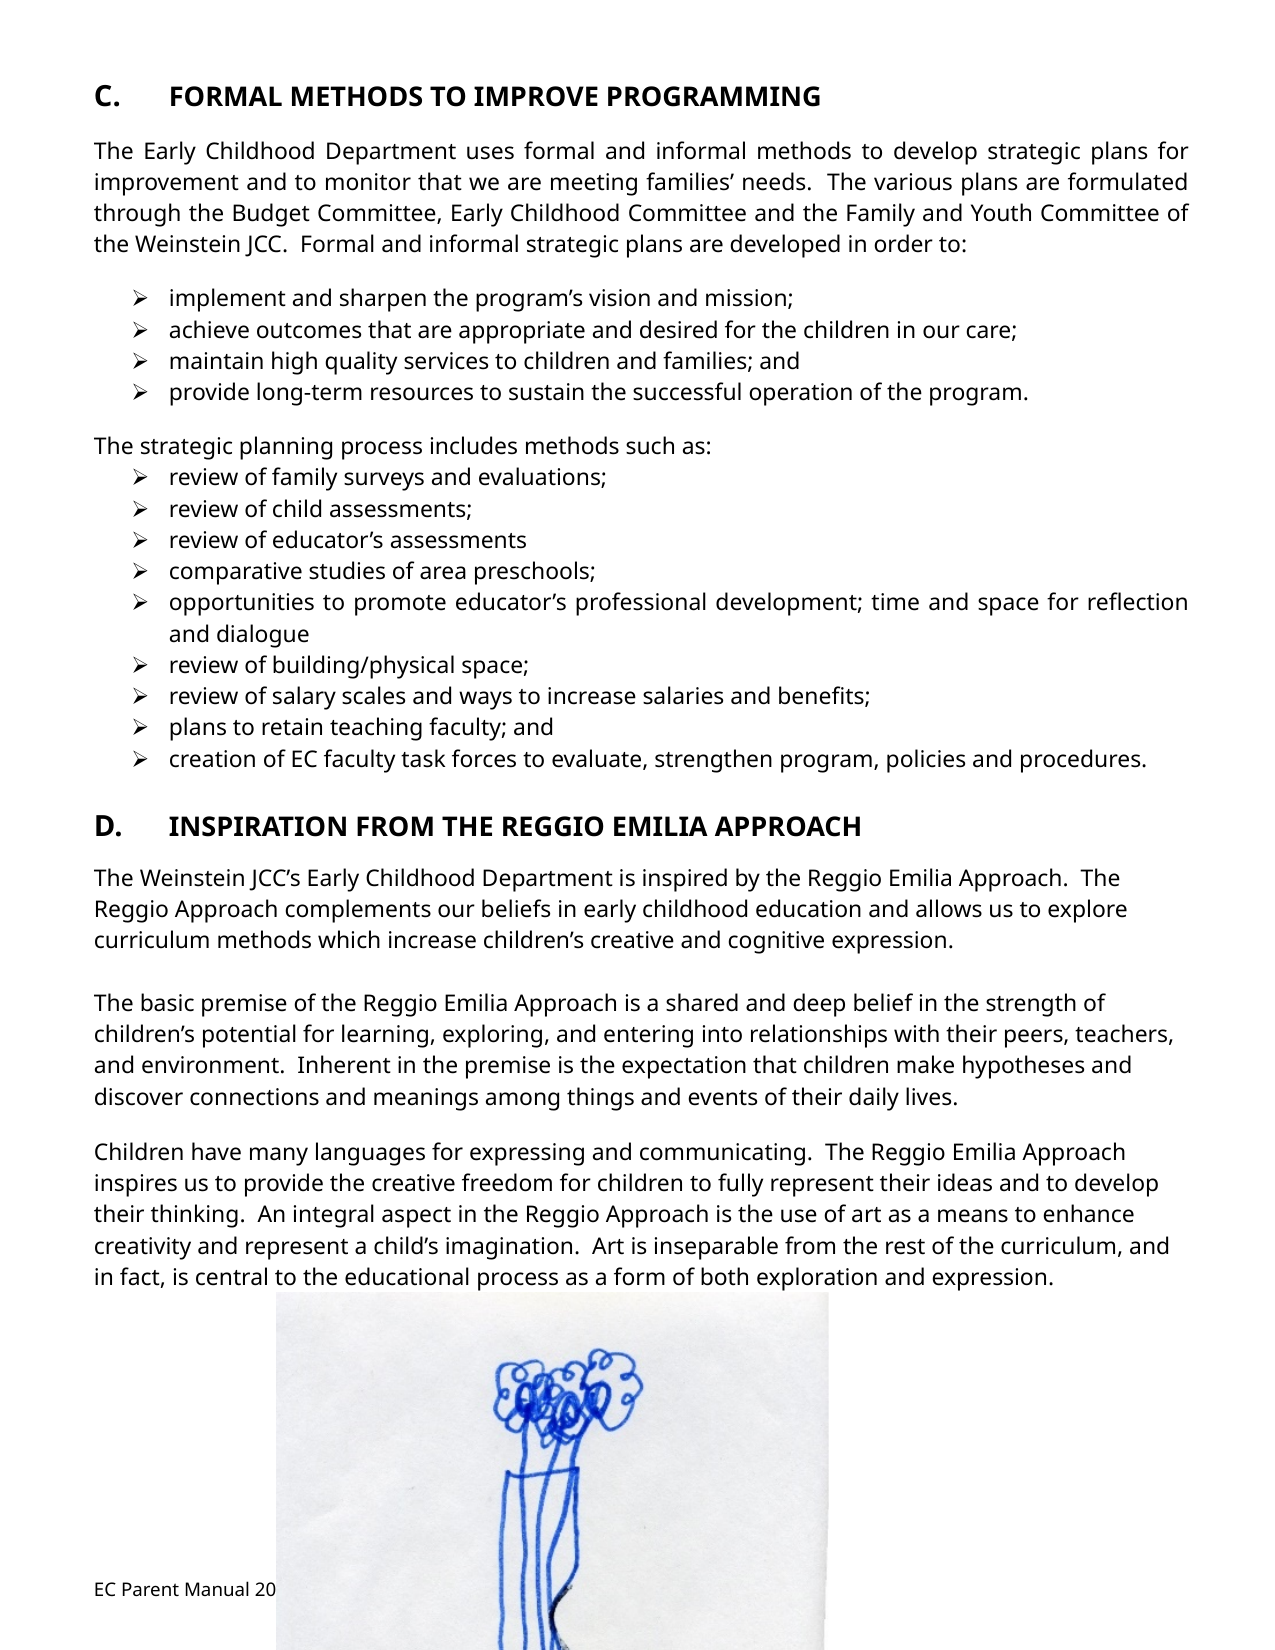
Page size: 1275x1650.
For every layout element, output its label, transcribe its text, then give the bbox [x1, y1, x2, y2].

list achieve outcomes that are appropriate and desired for the children in our care; [131, 313, 1191, 345]
list comparative studies of area preschools; [131, 555, 1191, 586]
list maintain high quality services to children and families; and [131, 345, 1191, 376]
list review of child assessments; [131, 492, 1191, 524]
list review of educator’s assessments [131, 524, 1191, 555]
text The basic premise of the Reggio Emilia Approach is a shared and deep belief in the strength of children’s potential for learning, exploring, and entering into relationships with their peers, teachers, and environment. Inherent in the premise is the expectation that children make hypotheses and discover connections and meanings among things and events of their daily lives. [94, 987, 1191, 1136]
list implement and sharpen the program’s vision and mission; [131, 282, 1191, 313]
list plans to retain teaching faculty; and [131, 711, 1191, 742]
list review of family surveys and evaluations; [131, 461, 1191, 492]
text The Early Childhood Department uses formal and informal methods to develop strategic plans for improvement and to monitor that we are meeting families’ needs. The various plans are formulated through the Budget Committee, Early Childhood Committee and the Family and Youth Committee of the Weinstein JCC. Formal and informal strategic plans are developed in order to: [94, 134, 1191, 259]
list provide long-term resources to sustain the successful operation of the program. [131, 376, 1191, 407]
list review of salary scales and ways to increase salaries and benefits; [131, 680, 1191, 711]
list INSPIRATION FROM THE REGGIO EMILIA APPROACH [94, 805, 1191, 845]
text The strategic planning process includes methods such as: [94, 430, 1191, 461]
text Children have many languages for expressing and communicating. The Reggio Emilia Approach inspires us to provide the creative freedom for children to fully represent their ideas and to develop their thinking. An integral aspect in the Reggio Approach is the use of art as a means to enhance creativity and represent a child’s imagination. Art is inseparable from the rest of the curriculum, and in fact, is central to the educational process as a form of both exploration and expression. [94, 1136, 1191, 1292]
list creation of EC faculty task forces to evaluate, strengthen program, policies and procedures. [131, 742, 1191, 774]
text The Weinstein JCC’s Early Childhood Department is inspired by the Reggio Emilia Approach. The Reggio Approach complements our beliefs in early childhood education and allows us to explore curriculum methods which increase children’s creative and cognitive expression. [94, 862, 1191, 956]
picture [276, 1292, 829, 1650]
list review of building/physical space; [131, 649, 1191, 680]
list opportunities to promote educator’s professional development; time and space for reflection and dialogue [131, 586, 1191, 649]
list FORMAL METHODS TO IMPROVE PROGRAMMING [94, 75, 1191, 115]
